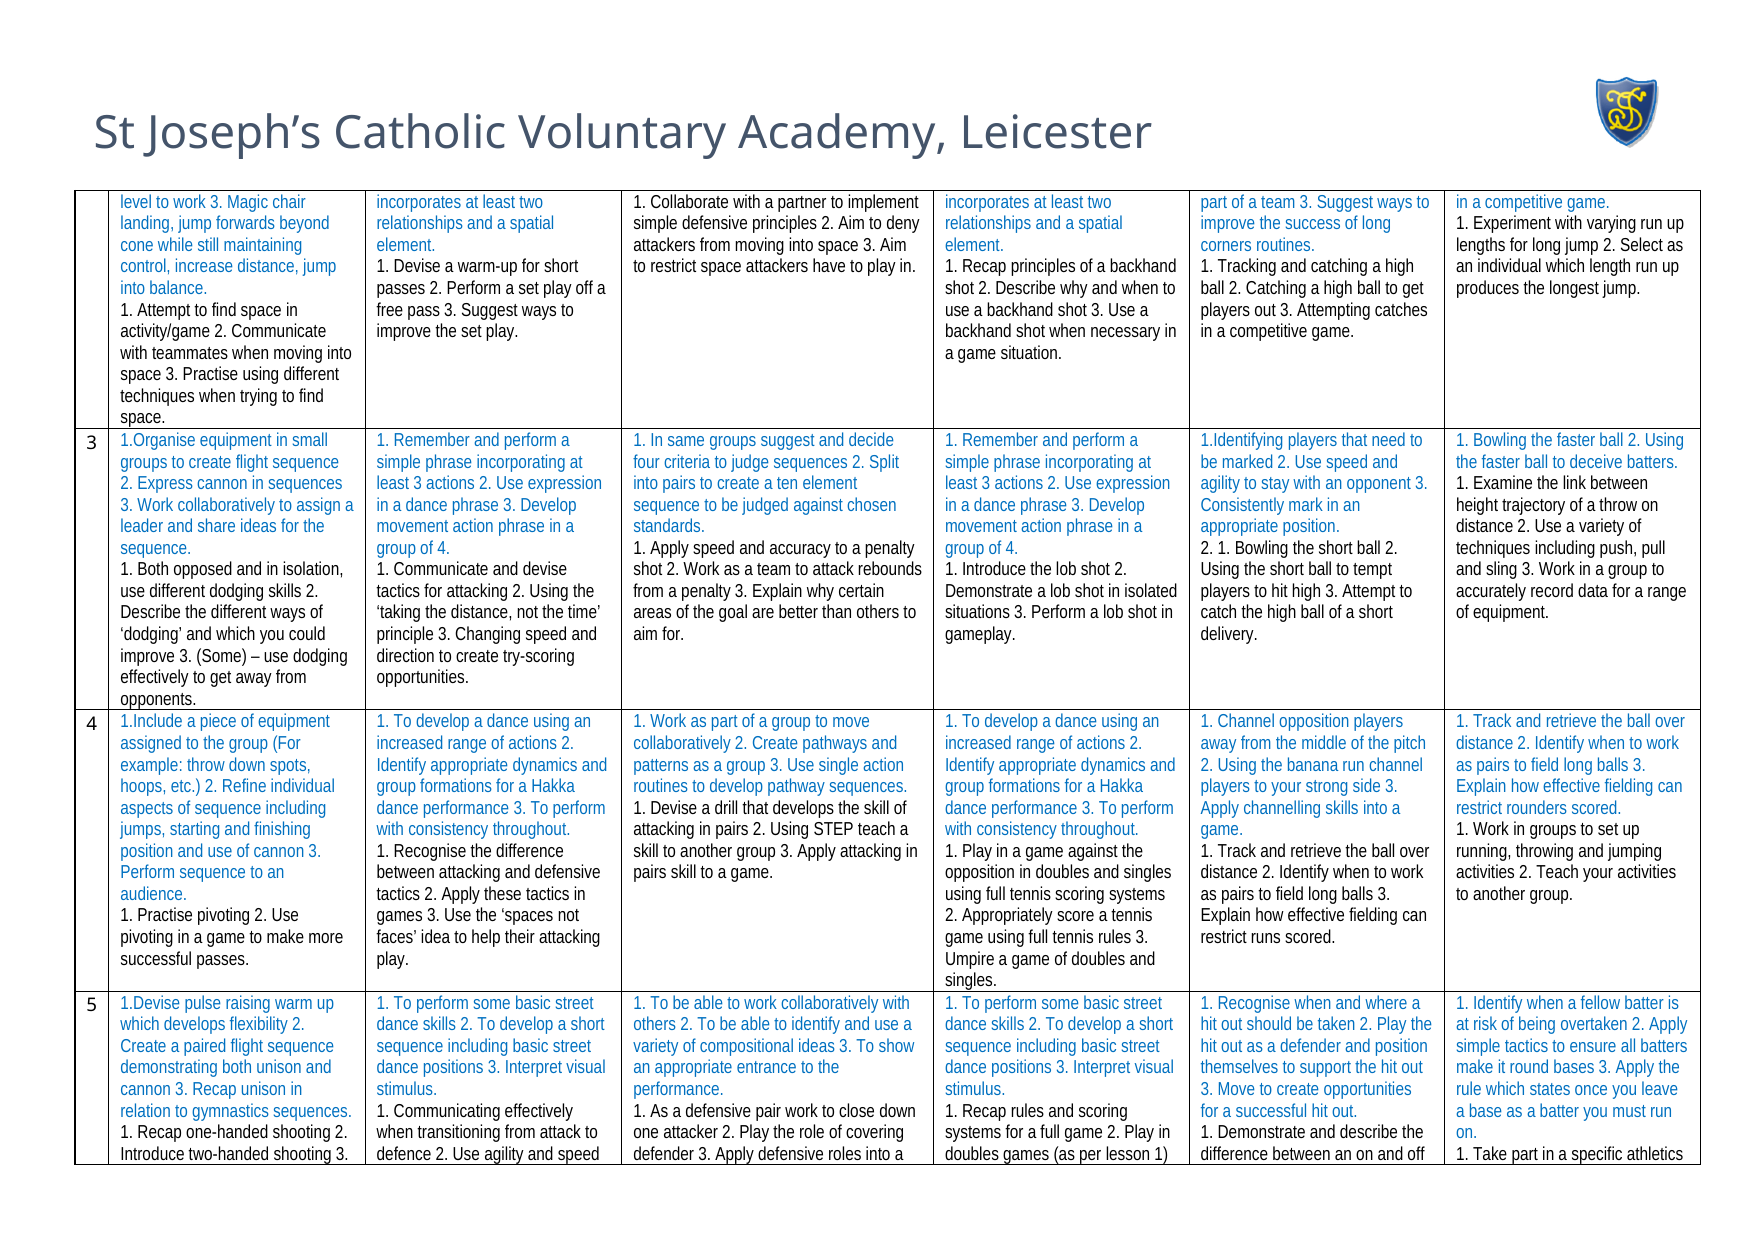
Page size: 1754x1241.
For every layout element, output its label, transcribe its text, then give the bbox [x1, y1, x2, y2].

table_cell 1. Work as part of a group to move collaboratively 2. Create pathways and patterns as a group 3. Use single action routines to develop pathway sequences. 1. Devise a drill that develops the skill of attacking in pairs 2. Using STEP teach a skill to another group 3. Apply attacking in pairs skill to a game. [622, 710, 933, 991]
table_cell 1. Bowling the faster ball 2. Using the faster ball to deceive batters. 1. Examine the link between height trajectory of a throw on distance 2. Use a variety of techniques including push, pull and sling 3. Work in a group to accurately record data for a range of equipment. [1445, 429, 1700, 709]
table_cell 1.Identifying players that need to be marked 2. Use speed and agility to stay with an opponent 3. Consistently mark in an appropriate position. 2. 1. Bowling the short ball 2. Using the short ball to tempt players to hit high 3. Attempt to catch the high ball of a short delivery. [1190, 429, 1444, 709]
table_cell 1. To develop a dance using an increased range of actions 2. Identify appropriate dynamics and group formations for a Hakka dance performance 3. To perform with consistency throughout. 1. Play in a game against the opposition in doubles and singles using full tennis scoring systems 2. Appropriately score a tennis game using full tennis rules 3. Umpire a game of doubles and singles. [934, 710, 1189, 991]
table_cell 1. To develop a dance using an increased range of actions 2. Identify appropriate dynamics and group formations for a Hakka dance performance 3. To perform with consistency throughout. 1. Recognise the difference between attacking and defensive tactics 2. Apply these tactics in games 3. Use the ‘spaces not faces’ idea to help their attacking play. [366, 710, 621, 991]
table_cell 1. Remember and perform a simple phrase incorporating at least 3 actions 2. Use expression in a dance phrase 3. Develop movement action phrase in a group of 4. 1. Communicate and devise tactics for attacking 2. Using the ‘taking the distance, not the time’ principle 3. Changing speed and direction to create try-scoring opportunities. [366, 429, 621, 709]
table_cell 1. Track and retrieve the ball over distance 2. Identify when to work as pairs to field long balls 3. Explain how effective fielding can restrict rounders scored. 1. Work in groups to set up running, throwing and jumping activities 2. Teach your activities to another group. [1445, 710, 1700, 991]
table_cell 4 [76, 710, 108, 991]
picture [1592, 73, 1661, 149]
table_cell 1.Include a piece of equipment assigned to the group (For example: throw down spots, hoops, etc.) 2. Refine individual aspects of sequence including jumps, starting and finishing position and use of cannon 3. Perform sequence to an audience. 1. Practise pivoting 2. Use pivoting in a game to make more successful passes. [109, 710, 365, 991]
table_cell 2 [76, 191, 108, 428]
table_cell 1. In same groups suggest and decide four criteria to judge sequences 2. Split into pairs to create a ten element sequence to be judged against chosen standards. 1. Apply speed and accuracy to a penalty shot 2. Work as a team to attack rebounds from a penalty 3. Explain why certain areas of the goal are better than others to aim for. [622, 429, 933, 709]
table_cell 1.Organise equipment in small groups to create flight sequence 2. Express cannon in sequences 3. Work collaboratively to assign a leader and share ideas for the sequence. 1. Both opposed and in isolation, use different dodging skills 2. Describe the different ways of ‘dodging’ and which you could improve 3. (Some) – use dodging effectively to get away from opponents. [109, 429, 365, 709]
table_cell 5 [76, 992, 108, 1164]
table_cell 1. Channel opposition players away from the middle of the pitch 2. Using the banana run channel players to your strong side 3. Apply channelling skills into a game. 1. Track and retrieve the ball over distance 2. Identify when to work as pairs to field long balls 3. Explain how effective fielding can restrict runs scored. [1190, 710, 1444, 991]
table_cell 1. Remember and perform a simple phrase incorporating at least 3 actions 2. Use expression in a dance phrase 3. Develop movement action phrase in a group of 4. 1. Introduce the lob shot 2. Demonstrate a lob shot in isolated situations 3. Perform a lob shot in gameplay. [934, 429, 1189, 709]
table_cell 3 [76, 429, 108, 709]
